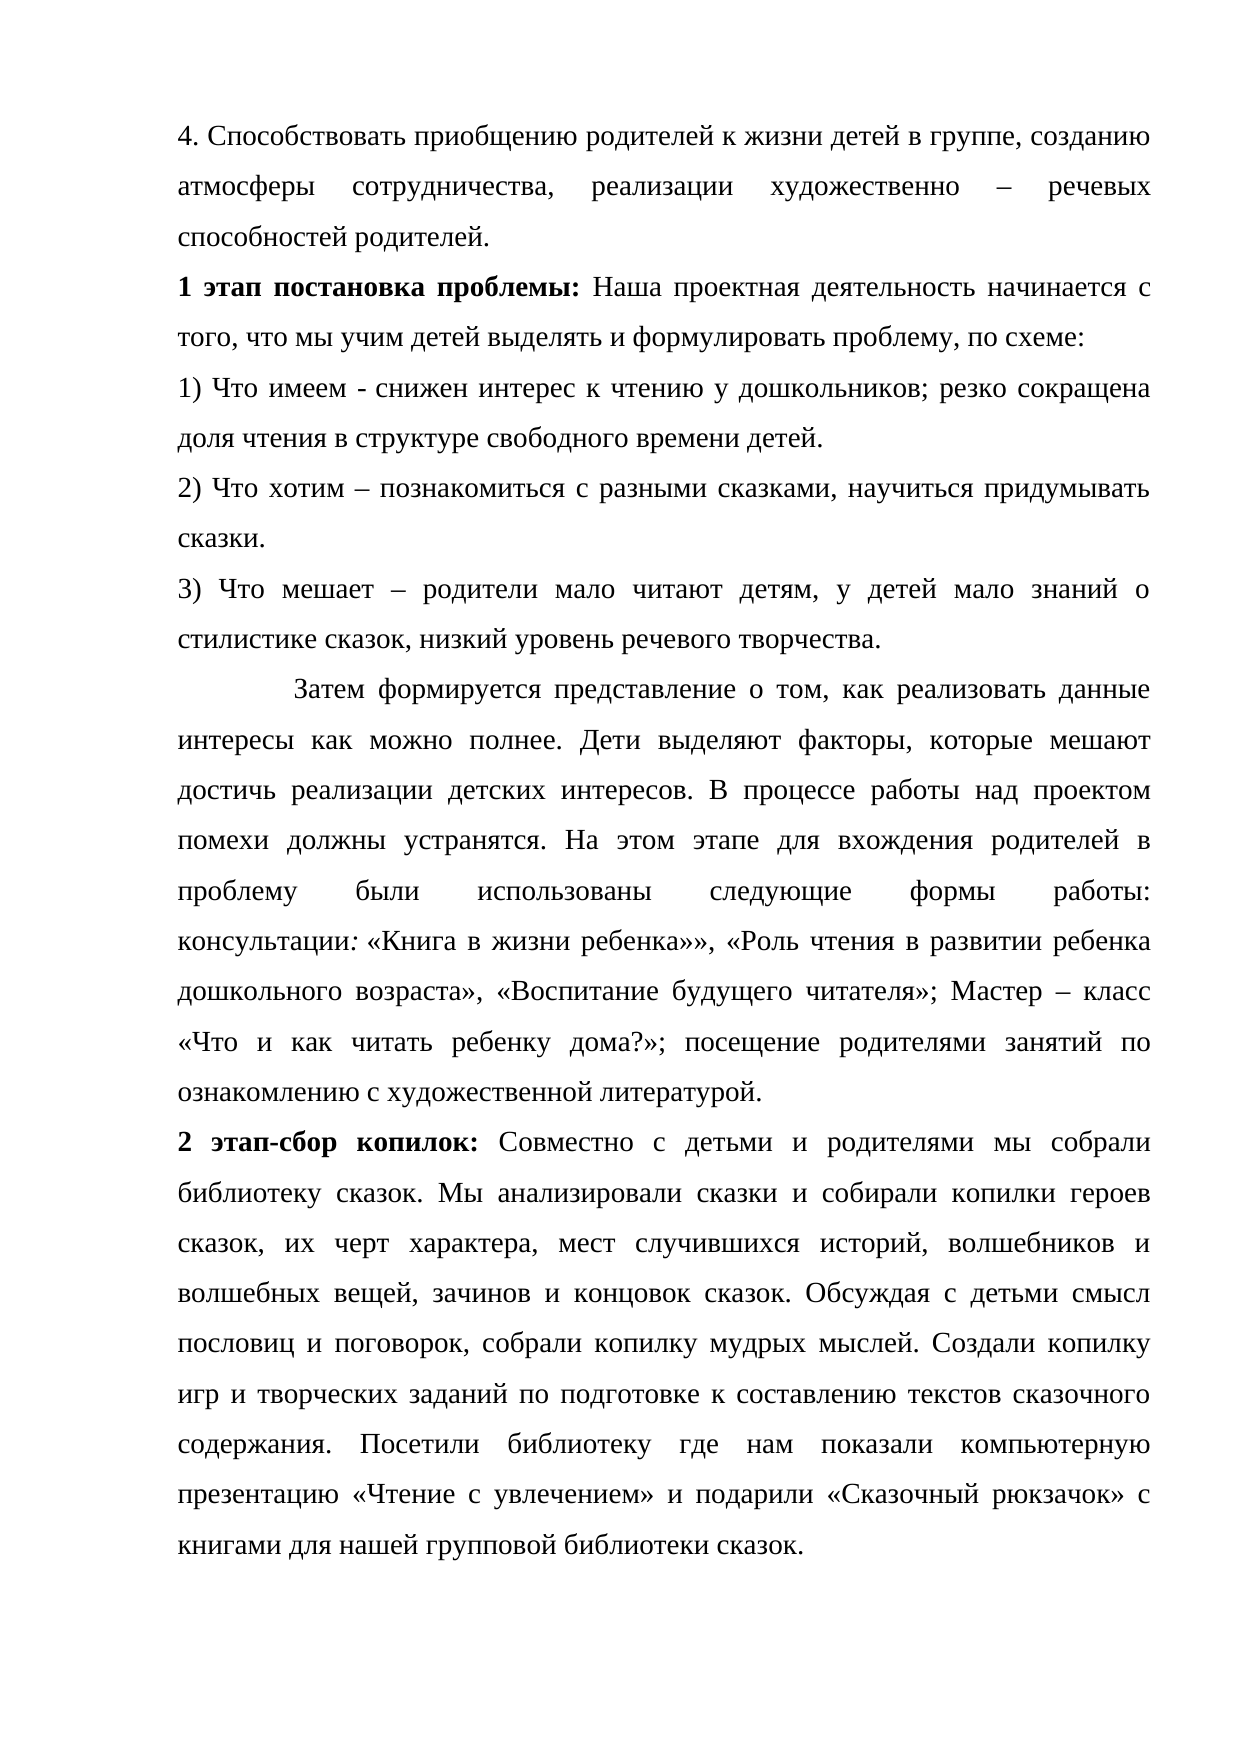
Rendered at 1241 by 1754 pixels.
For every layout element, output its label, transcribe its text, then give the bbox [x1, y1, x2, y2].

text 4. Способствовать приобщению родителей к жизни детей в группе, созданию атмосферы сотрудничества, реализации художественно – речевых способностей родителей. [177, 118, 1152, 252]
text 2 этап-сбор копилок: Совместно с детьми и родителями мы собрали библиотеку сказок. Мы анализировали сказки и собирали копилки героев сказок, их черт характера, мест случившихся историй, волшебников и волшебных вещей, зачинов и концовок сказок. Обсуждая с детьми смысл пословиц и поговорок, собрали копилку мудрых мыслей. Создали копилку игр и творческих заданий по подготовке к составлению текстов сказочного содержания. Посетили библиотеку где нам показали компьютерную презентацию «Чтение с увлечением» и подарили «Сказочный рюкзачок» с книгами для нашей групповой библиотеки сказок. [177, 1124, 1152, 1560]
text 1) Что имеем - снижен интерес к чтению у дошкольников; резко сокращена доля чтения в структуре свободного времени детей. [177, 370, 1152, 453]
text 1 этап постановка проблемы: Наша проектная деятельность начинается с того, что мы учим детей выделять и формулировать проблему, по схеме: [177, 269, 1152, 353]
text 2) Что хотим – познакомиться с разными сказками, научиться придумывать сказки. [177, 470, 1152, 554]
text 3) Что мешает – родители мало читают детям, у детей мало знаний о стилистике сказок, низкий уровень речевого творчества. [177, 571, 1152, 655]
text Затем формируется представление о том, как реализовать данные интересы как можно полнее. Дети выделяют факторы, которые мешают достичь реализации детских интересов. В процессе работы над проектом помехи должны устранятся. На этом этапе для вхождения родителей в проблему были использованы следующие формы работы: консультации: «Книга в жизни ребенка»», «Роль чтения в развитии ребенка дошкольного возраста», «Воспитание будущего читателя»; Мастер – класс «Что и как читать ребенку дома?»; посещение родителями занятий по ознакомлению с художественной литературой. [177, 672, 1152, 1108]
